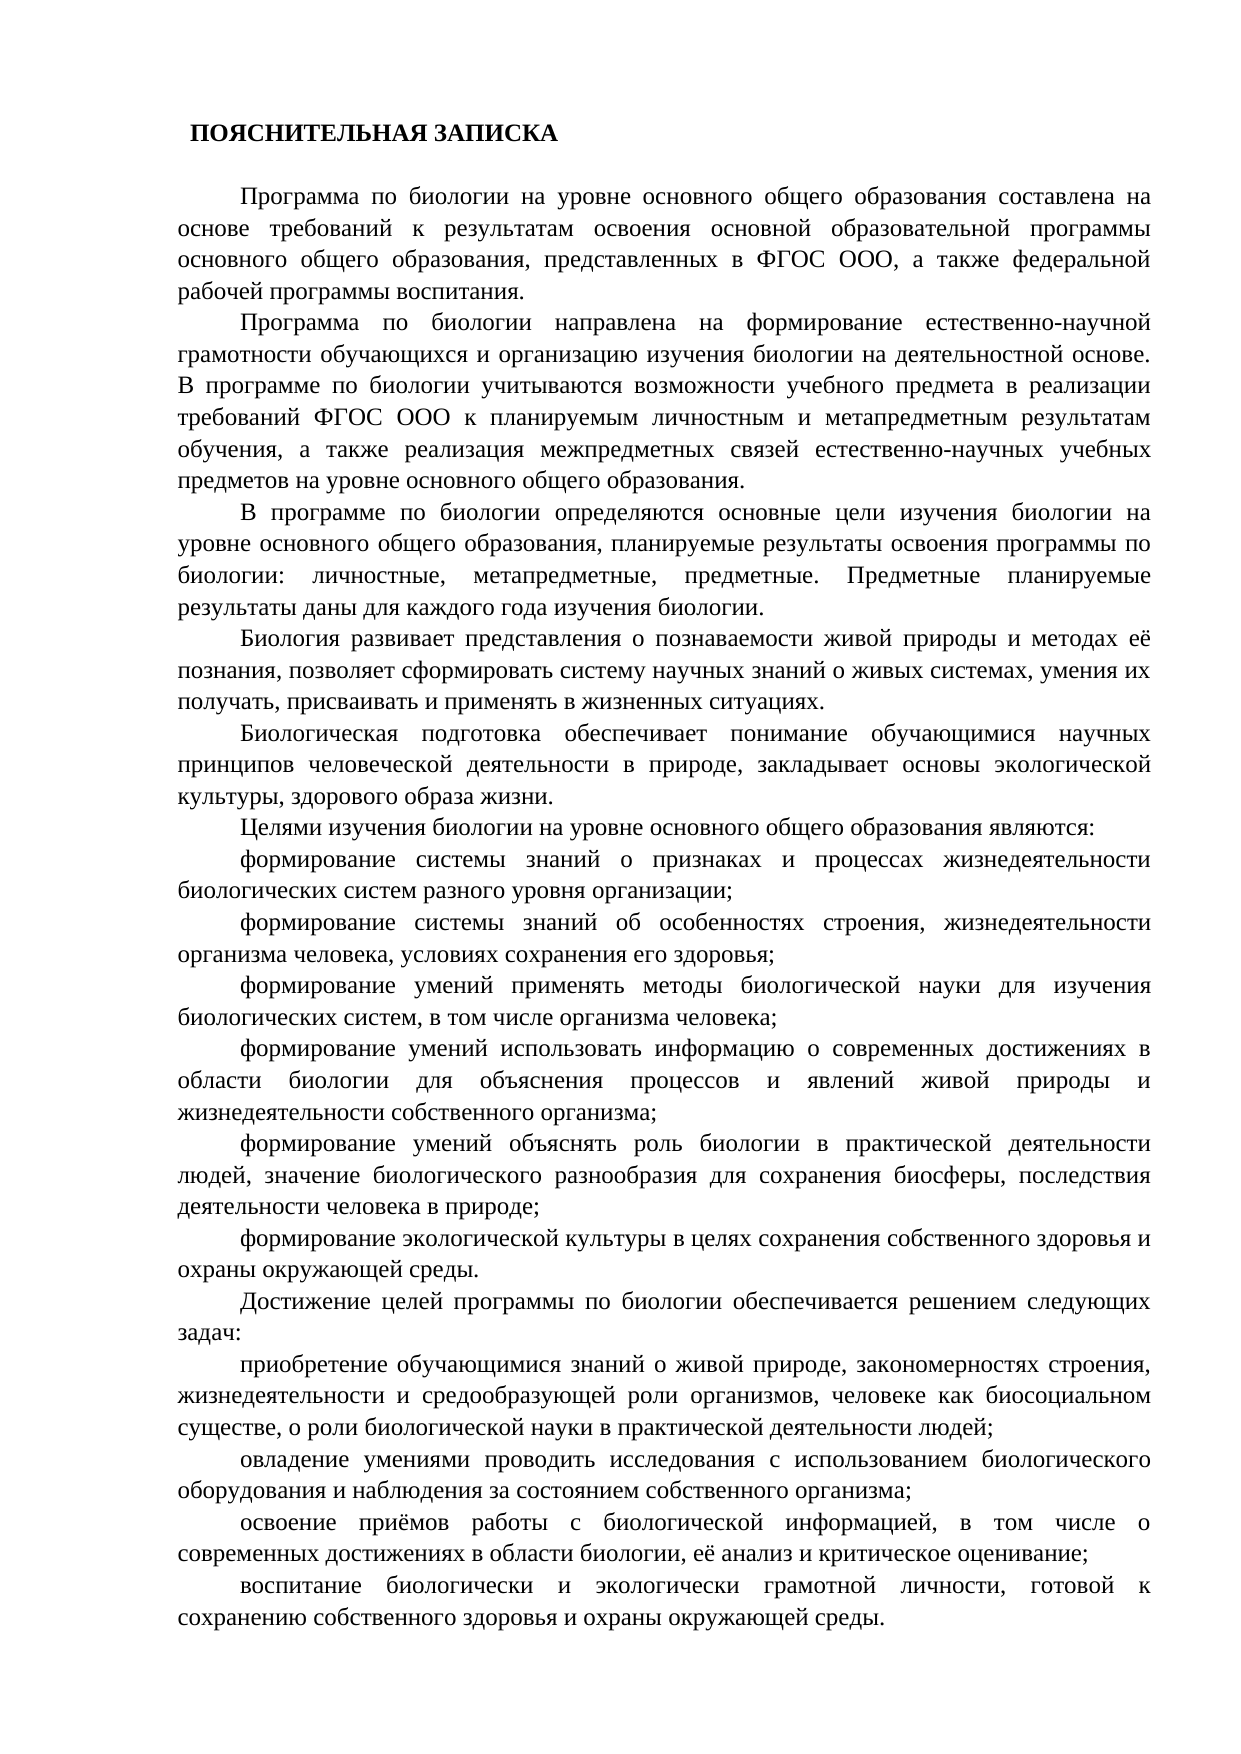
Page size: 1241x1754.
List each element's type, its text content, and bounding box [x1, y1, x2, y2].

text Биология развивает представления о познаваемости живой природы и методах её познания, позволяет сформировать систему научных знаний о живых системах, умения их получать, присваивать и применять в жизненных ситуациях. [177, 623, 1152, 715]
text овладение умениями проводить исследования с использованием биологического оборудования и наблюдения за состоянием собственного организма; [177, 1444, 1152, 1504]
text формирование умений объяснять роль биологии в практической деятельности людей, значение биологического разнообразия для сохранения биосферы, последствия деятельности человека в природе; [177, 1128, 1152, 1220]
text формирование системы знаний об особенностях строения, жизнедеятельности организма человека, условиях сохранения его здоровья; [177, 907, 1152, 967]
text приобретение обучающимися знаний о живой природе, закономерностях строения, жизнедеятельности и средообразующей роли организмов, человеке как биосоциальном существе, о роли биологической науки в практической деятельности людей; [177, 1349, 1152, 1441]
text Программа по биологии направлена на формирование естественно-научной грамотности обучающихся и организацию изучения биологии на деятельностной основе. В программе по биологии учитываются возможности учебного предмета в реализации требований ФГОС ООО к планируемым личностным и метапредметным результатам обучения, а также реализация межпредметных связей естественно-научных учебных предметов на уровне основного общего образования. [177, 307, 1152, 494]
text Целями изучения биологии на уровне основного общего образования являются: [177, 812, 1152, 841]
text Программа по биологии на уровне основного общего образования составлена на основе требований к результатам освоения основной образовательной программы основного общего образования, представленных в ФГОС ООО, а также федеральной рабочей программы воспитания. [177, 181, 1152, 305]
text формирование системы знаний о признаках и процессах жизнедеятельности биологических систем разного уровня организации; [177, 844, 1152, 904]
text Достижение целей программы по биологии обеспечивается решением следующих задач: [177, 1286, 1152, 1346]
text формирование умений применять методы биологической науки для изучения биологических систем, в том числе организма человека; [177, 970, 1152, 1031]
text ПОЯСНИТЕЛЬНАЯ ЗАПИСКА [190, 118, 1152, 147]
text Биологическая подготовка обеспечивает понимание обучающимися научных принципов человеческой деятельности в природе, закладывает основы экологической культуры, здорового образа жизни. [177, 718, 1152, 810]
text освоение приёмов работы с биологической информацией, в том числе о современных достижениях в области биологии, её анализ и критическое оценивание; [177, 1507, 1152, 1567]
text формирование экологической культуры в целях сохранения собственного здоровья и охраны окружающей среды. [177, 1223, 1152, 1283]
text воспитание биологически и экологически грамотной личности, готовой к сохранению собственного здоровья и охраны окружающей среды. [177, 1570, 1152, 1630]
text В программе по биологии определяются основные цели изучения биологии на уровне основного общего образования, планируемые результаты освоения программы по биологии: личностные, метапредметные, предметные. Предметные планируемые результаты даны для каждого года изучения биологии. [177, 497, 1152, 620]
text формирование умений использовать информацию о современных достижениях в области биологии для объяснения процессов и явлений живой природы и жизнедеятельности собственного организма; [177, 1033, 1152, 1125]
